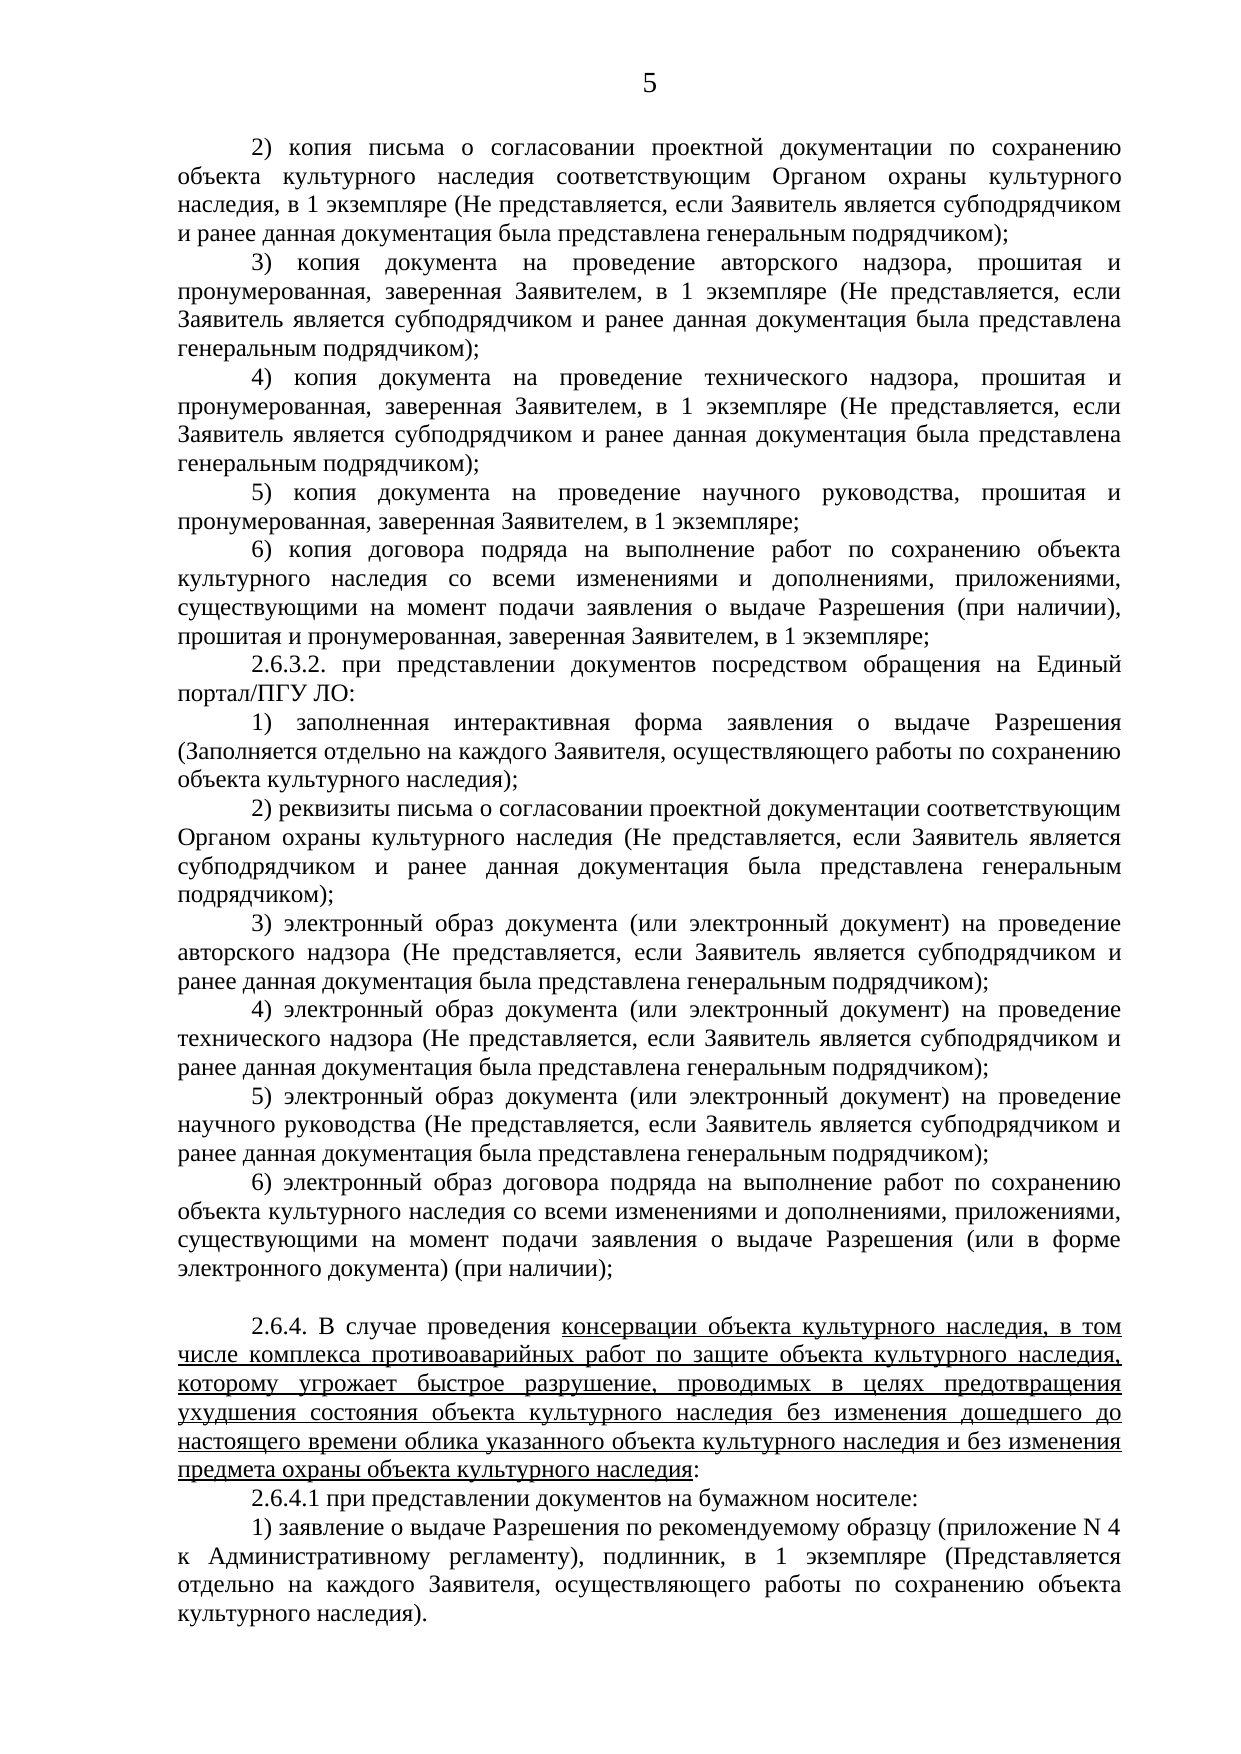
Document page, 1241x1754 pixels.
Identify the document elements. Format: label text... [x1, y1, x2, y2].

text 6) копия договора подряда на выполнение работ по сохранению объекта культурного наследия со всеми изменениями и дополнениями, приложениями, существующими на момент подачи заявления о выдаче Разрешения (при наличии), прошитая и пронумерованная, заверенная Заявителем, в 1 экземпляре; [177, 534, 1122, 649]
text 2.6.4.1 при представлении документов на бумажном носителе: [177, 1483, 1122, 1512]
text 5) копия документа на проведение научного руководства, прошитая и пронумерованная, заверенная Заявителем, в 1 экземпляре; [177, 477, 1122, 534]
text 6) электронный образ договора подряда на выполнение работ по сохранению объекта культурного наследия со всеми изменениями и дополнениями, приложениями, существующими на момент подачи заявления о выдаче Разрешения (или в форме электронного документа) (при наличии); [177, 1167, 1122, 1282]
text 2.6.3.2. при представлении документов посредством обращения на Единый портал/ПГУ ЛО: [177, 649, 1122, 707]
text 2) копия письма о согласовании проектной документации по сохранению объекта культурного наследия соответствующим Органом охраны культурного наследия, в 1 экземпляре (Не представляется, если Заявитель является субподрядчиком и ранее данная документация была представлена генеральным подрядчиком); [177, 132, 1122, 247]
text 1) заявление о выдаче Разрешения по рекомендуемому образцу (приложение N 4 к Административному регламенту), подлинник, в 1 экземпляре (Представляется отдельно на каждого Заявителя, осуществляющего работы по сохранению объекта культурного наследия). [177, 1512, 1122, 1627]
text 2.6.4. В случае проведения консервации объекта культурного наследия, в том числе комплекса противоаварийных работ по защите объекта культурного наследия, которому угрожает быстрое разрушение, проводимых в целях предотвращения ухудшения состояния объекта культурного наследия без изменения дошедшего до настоящего времени облика указанного объекта культурного наследия и без изменения предмета охраны объекта культурного наследия: [177, 1394, 1122, 1422]
text 5) электронный образ документа (или электронный документ) на проведение научного руководства (Не представляется, если Заявитель является субподрядчиком и ранее данная документация была представлена генеральным подрядчиком); [177, 1081, 1122, 1167]
text 3) копия документа на проведение авторского надзора, прошитая и пронумерованная, заверенная Заявителем, в 1 экземпляре (Не представляется, если Заявитель является субподрядчиком и ранее данная документация была представлена генеральным подрядчиком); [177, 247, 1122, 362]
text 2.6.4. В случае проведения консервации объекта культурного наследия, в том числе комплекса противоаварийных работ по защите объекта культурного наследия, которому угрожает быстрое разрушение, проводимых в целях предотвращения ухудшения состояния объекта культурного наследия без изменения дошедшего до настоящего времени облика указанного объекта культурного наследия и без изменения предмета охраны объекта культурного наследия: [177, 1452, 1122, 1483]
text 2) реквизиты письма о согласовании проектной документации соответствующим Органом охраны культурного наследия (Не представляется, если Заявитель является субподрядчиком и ранее данная документация была представлена генеральным подрядчиком); [177, 793, 1122, 908]
text 4) электронный образ документа (или электронный документ) на проведение технического надзора (Не представляется, если Заявитель является субподрядчиком и ранее данная документация была представлена генеральным подрядчиком); [177, 994, 1122, 1081]
text 3) электронный образ документа (или электронный документ) на проведение авторского надзора (Не представляется, если Заявитель является субподрядчиком и ранее данная документация была представлена генеральным подрядчиком); [177, 908, 1122, 994]
text 2.6.4. В случае проведения консервации объекта культурного наследия, в том числе комплекса противоаварийных работ по защите объекта культурного наследия, которому угрожает быстрое разрушение, проводимых в целях предотвращения ухудшения состояния объекта культурного наследия без изменения дошедшего до настоящего времени облика указанного объекта культурного наследия и без изменения предмета охраны объекта культурного наследия: [177, 1423, 1122, 1451]
text 2.6.4. В случае проведения консервации объекта культурного наследия, в том числе комплекса противоаварийных работ по защите объекта культурного наследия, которому угрожает быстрое разрушение, проводимых в целях предотвращения ухудшения состояния объекта культурного наследия без изменения дошедшего до настоящего времени облика указанного объекта культурного наследия и без изменения предмета охраны объекта культурного наследия: [177, 1311, 1122, 1364]
text 2.6.4. В случае проведения консервации объекта культурного наследия, в том числе комплекса противоаварийных работ по защите объекта культурного наследия, которому угрожает быстрое разрушение, проводимых в целях предотвращения ухудшения состояния объекта культурного наследия без изменения дошедшего до настоящего времени облика указанного объекта культурного наследия и без изменения предмета охраны объекта культурного наследия: [177, 1365, 1122, 1393]
text 1) заполненная интерактивная форма заявления о выдаче Разрешения (Заполняется отдельно на каждого Заявителя, осуществляющего работы по сохранению объекта культурного наследия); [177, 707, 1122, 793]
text 4) копия документа на проведение технического надзора, прошитая и пронумерованная, заверенная Заявителем, в 1 экземпляре (Не представляется, если Заявитель является субподрядчиком и ранее данная документация была представлена генеральным подрядчиком); [177, 362, 1122, 477]
